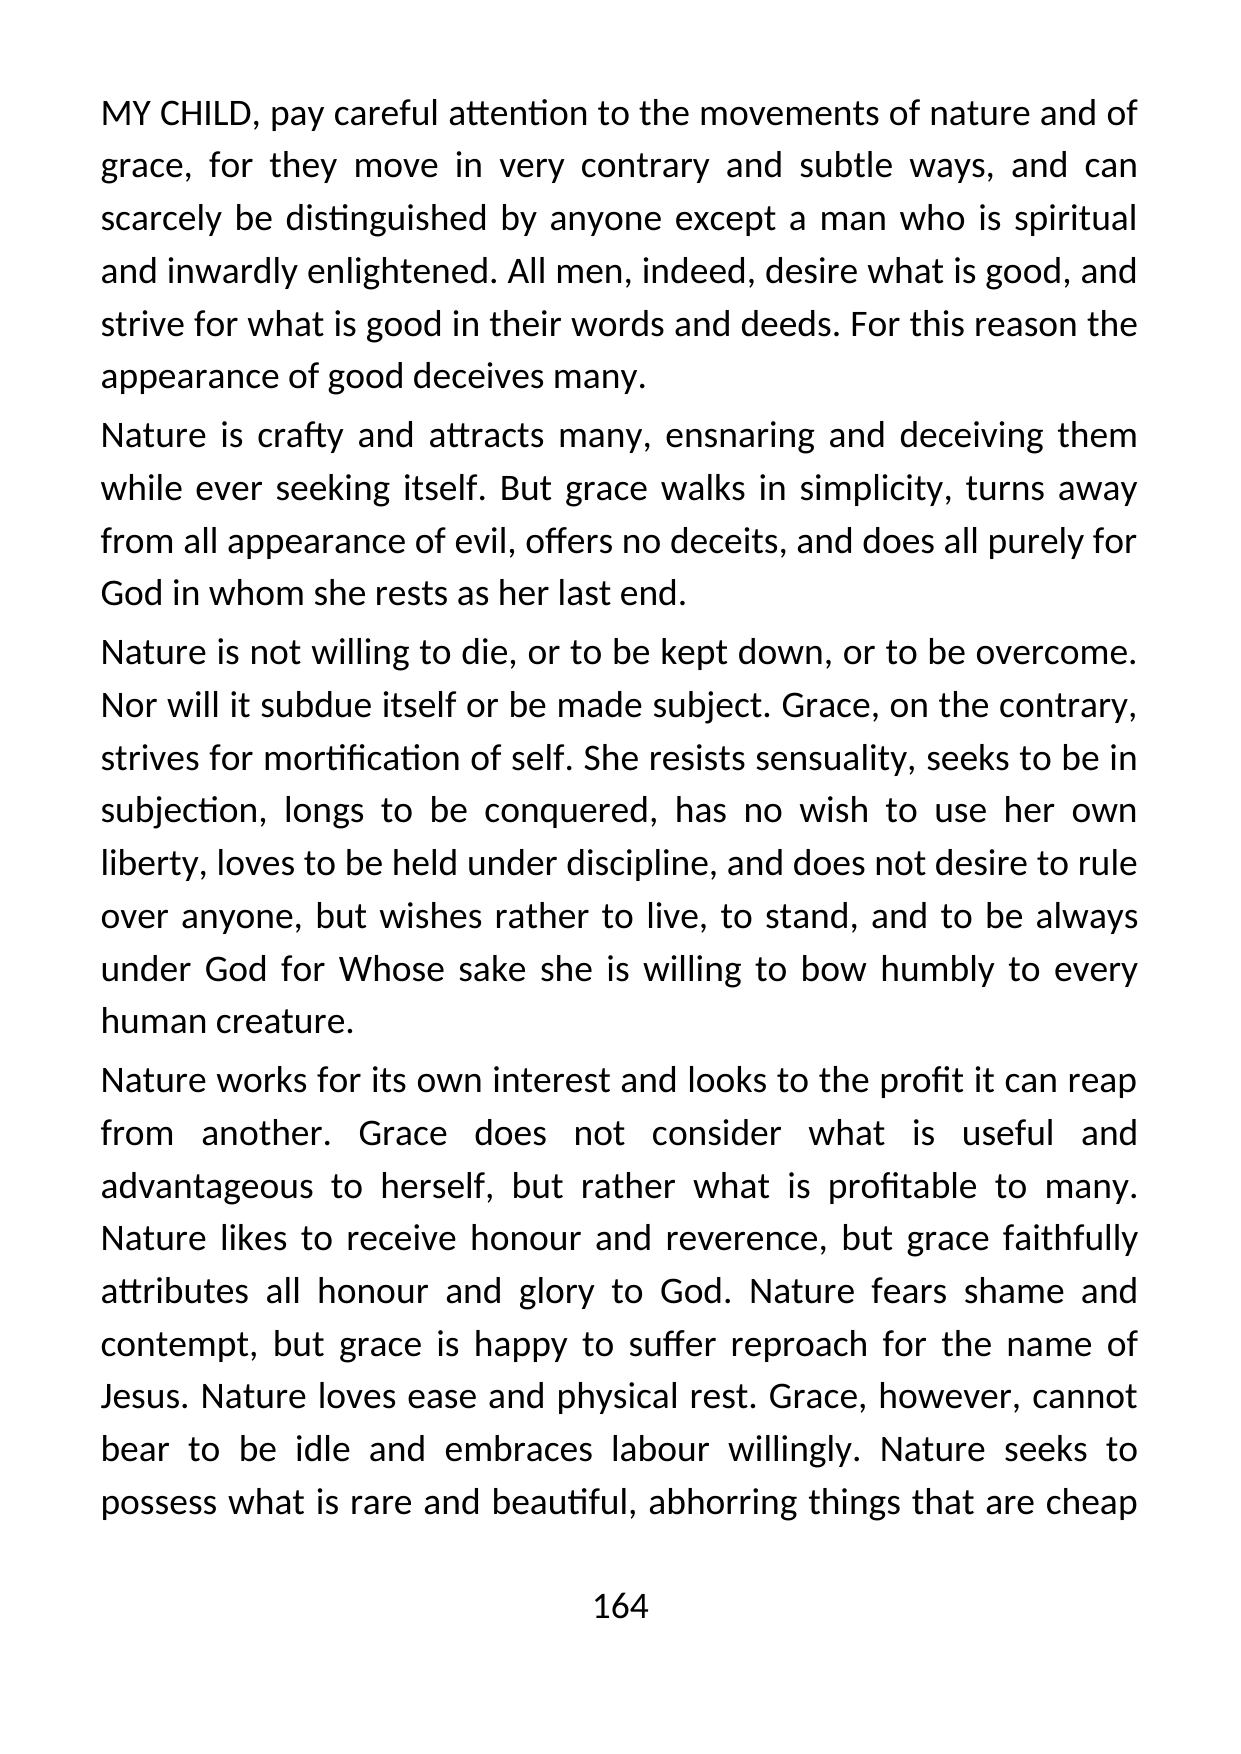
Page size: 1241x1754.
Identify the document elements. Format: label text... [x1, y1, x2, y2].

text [100, 1056, 1140, 1524]
text Nature is crafty and attracts many, ensnaring and deceiving them while ever seeking itself. But grace walks in simplicity, turns away from all appearance of evil, offers no deceits, and does all purely for God in whom she rests as her last end. [100, 411, 1140, 615]
text Nature is not willing to die, or to be kept down, or to be overcome. Nor will it subdue itself or be made subject. Grace, on the contrary, strives for mortification of self. She resists sensuality, seeks to be in subjection, longs to be conquered, has no wish to use her own liberty, loves to be held under discipline, and does not desire to rule over anyone, but wishes rather to live, to stand, and to be always under God for Whose sake she is willing to bow humbly to every human creature. [100, 628, 1140, 1043]
text MY CHILD, pay careful attention to the movements of nature and of grace, for they move in very contrary and subtle ways, and can scarcely be distinguished by anyone except a man who is spiritual and inwardly enlightened. All men, indeed, desire what is good, and strive for what is good in their words and deeds. For this reason the appearance of good deceives many. [100, 89, 1140, 398]
